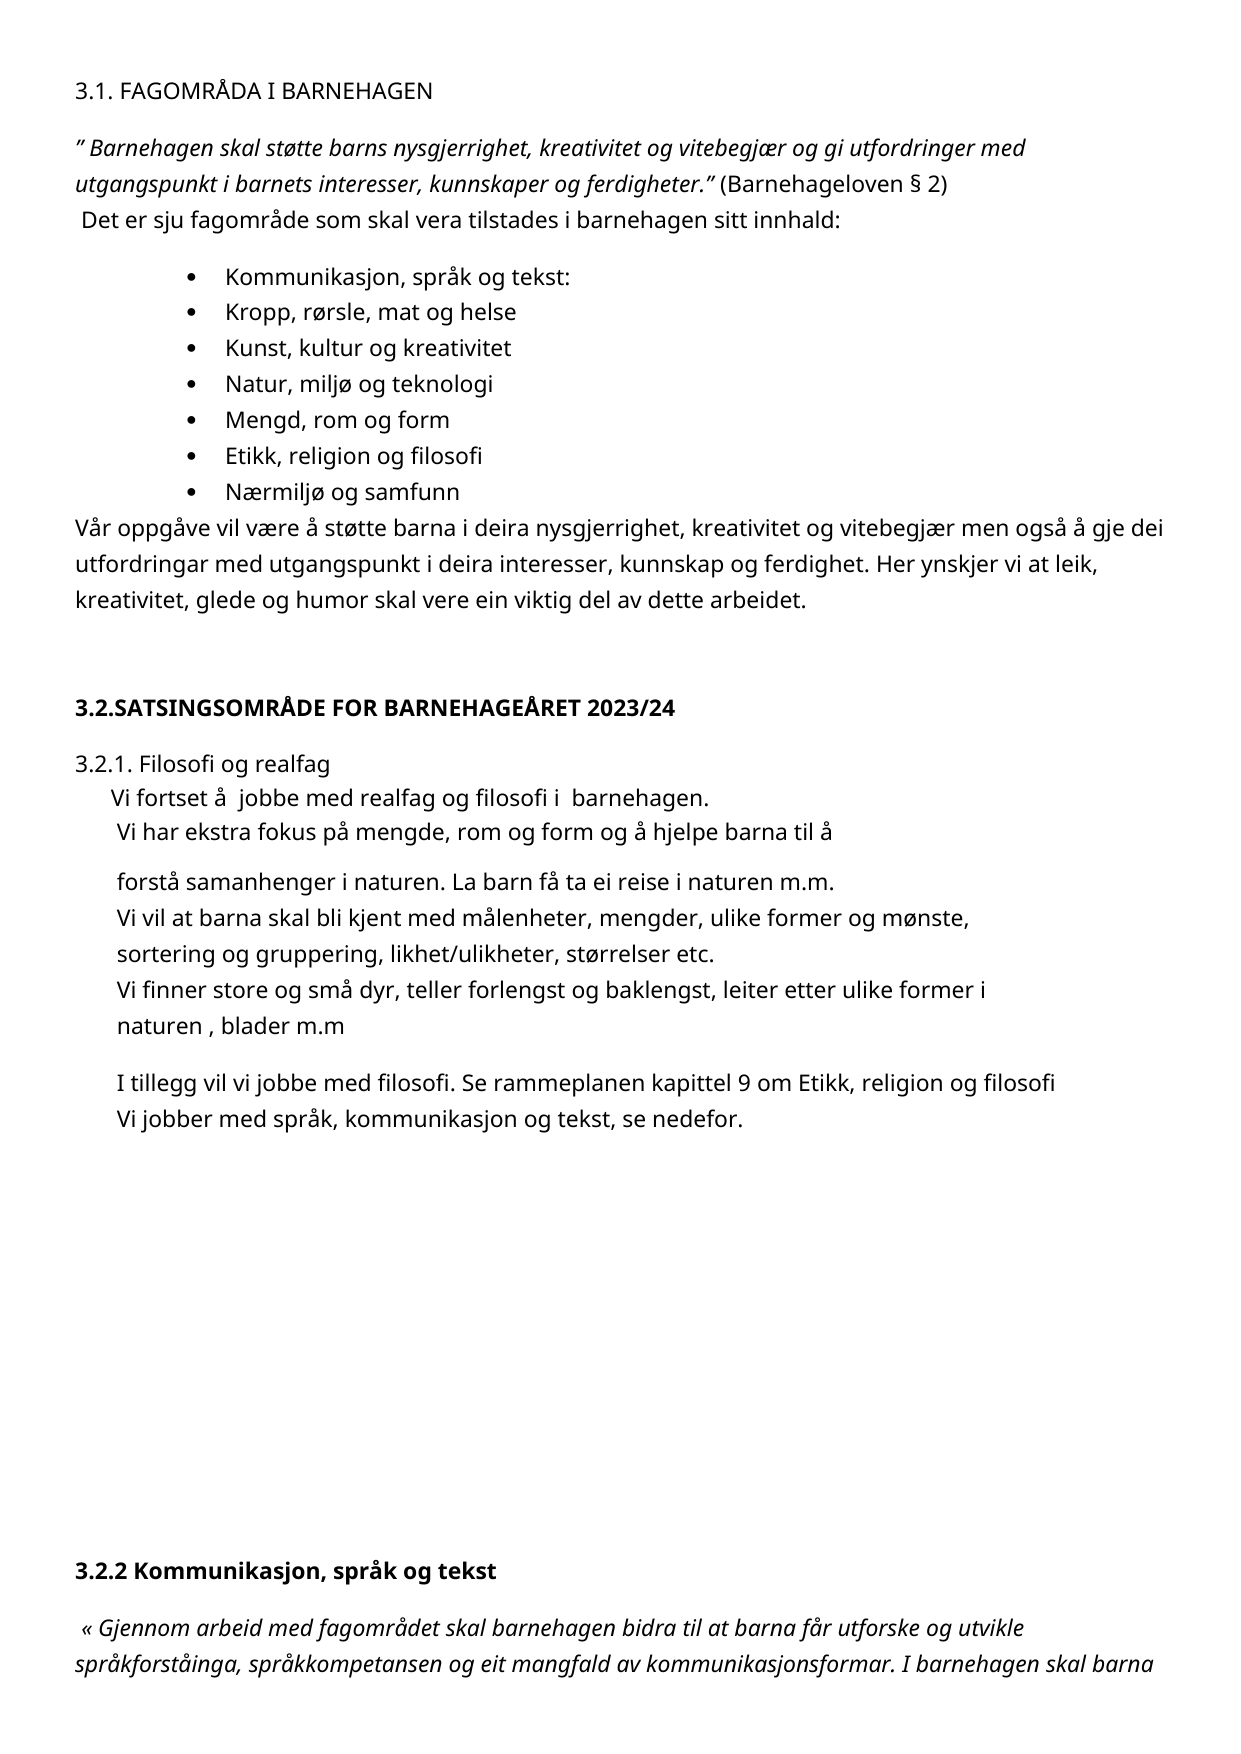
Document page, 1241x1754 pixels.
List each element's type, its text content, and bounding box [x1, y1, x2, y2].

list Kunst, kultur og kreativitet [187, 332, 1165, 363]
text Vår oppgåve vil være å støtte barna i deira nysgjerrighet, kreativitet og vitebegjær men også å gje dei utfordringar med utgangspunkt i deira interesser, kunnskap og ferdighet. Her ynskjer vi at leik, kreativitet, glede og humor skal vere ein viktig del av dette arbeidet. 3.2.SATSINGSOMRÅDE FOR BARNEHAGEÅRET 2023/24 [75, 512, 1165, 723]
text ” Barnehagen skal støtte barns nysgjerrighet, kreativitet og vitebegjær og gi utfordringer med utgangspunkt i barnets interesser, kunnskaper og ferdigheter.” (Barnehageloven § 2) Det er sju fagområde som skal vera tilstades i barnehagen sitt innhald: [75, 132, 1165, 235]
text 3.2.1. Filosofi og realfag Vi fortset å jobbe med realfag og filosofi i barnehagen. Vi har ekstra fokus på mengde, rom og form og å hjelpe barna til å [75, 748, 1165, 847]
list Etikk, religion og filosofi [187, 440, 1165, 471]
list Natur, miljø og teknologi [187, 368, 1165, 399]
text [75, 1612, 1165, 1679]
list Nærmiljø og samfunn [187, 476, 1165, 507]
text I tillegg vil vi jobbe med filosofi. Se rammeplanen kapittel 9 om Etikk, religion og filosofi Vi jobber med språk, kommunikasjon og tekst, se nedefor. [75, 1067, 1165, 1134]
list Kropp, rørsle, mat og helse [187, 296, 1165, 328]
text forstå samanhenger i naturen. La barn få ta ei reise i naturen m.m. Vi vil at barna skal bli kjent med målenheter, mengder, ulike former og mønste, sortering og gruppering, likhet/ulikheter, størrelser etc. Vi finner store og små dyr, teller forlengst og baklengst, leiter etter ulike former i naturen , blader m.m [75, 866, 1165, 1041]
text 3.2.2 Kommunikasjon, språk og tekst [75, 1159, 1165, 1586]
list Mengd, rom og form [187, 404, 1165, 435]
text 3.1. FAGOMRÅDA I BARNEHAGEN [75, 75, 1165, 106]
list Kommunikasjon, språk og tekst: [187, 260, 1165, 292]
